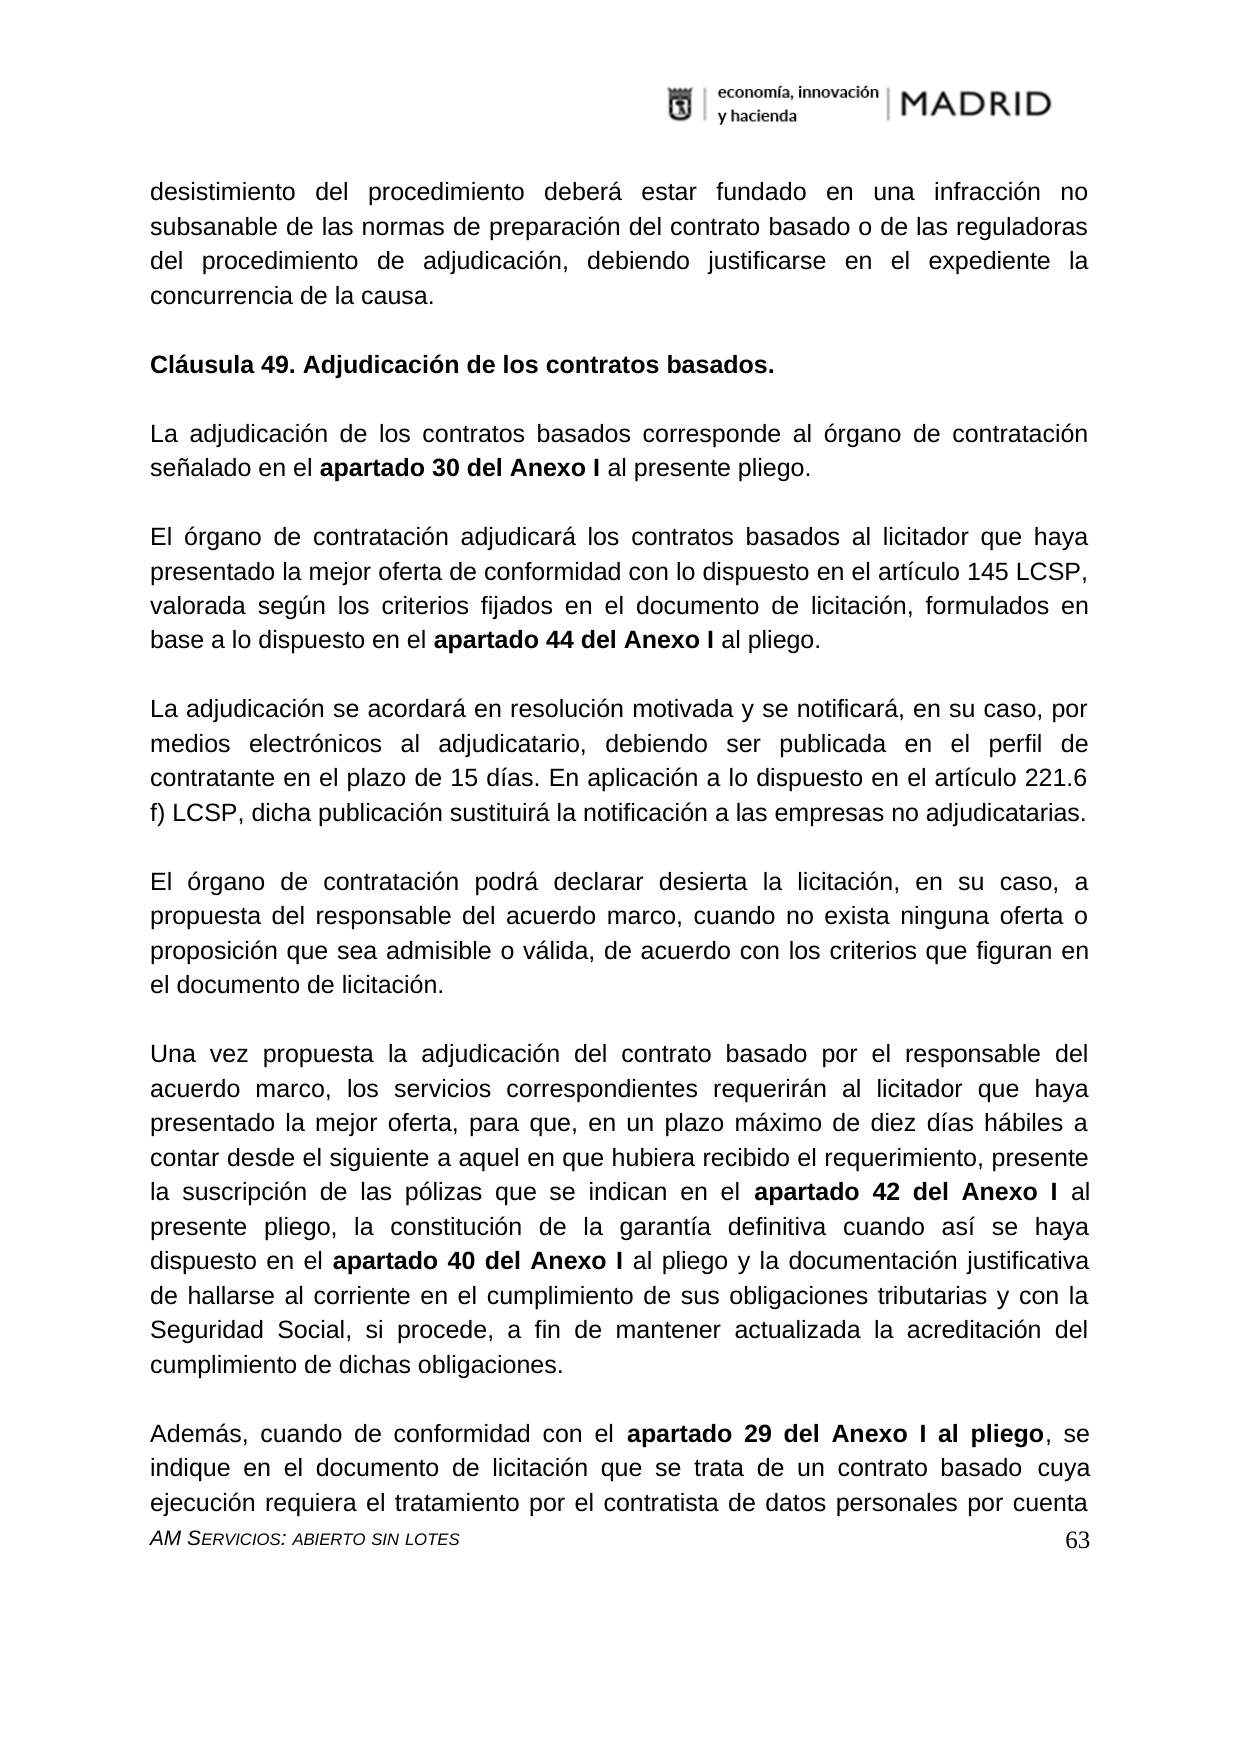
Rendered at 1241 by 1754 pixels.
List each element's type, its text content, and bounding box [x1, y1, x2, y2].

text El órgano de contratación podrá declarar desierta la licitación, en su caso, a propuesta del responsable del acuerdo marco, cuando no exista ninguna oferta o proposición que sea admisible o válida, de acuerdo con los criterios que figuran en el documento de licitación. [150, 867, 1090, 999]
subtitle Cláusula 49. Adjudicación de los contratos basados. [150, 350, 1090, 378]
picture [647, 75, 1068, 142]
text Una vez propuesta la adjudicación del contrato basado por el responsable del acuerdo marco, los servicios correspondientes requerirán al licitador que haya presentado la mejor oferta, para que, en un plazo máximo de diez días hábiles a contar desde el siguiente a aquel en que hubiera recibido el requerimiento, presente la suscripción de las pólizas que se indican en el apartado 42 del Anexo I al presente pliego, la constitución de la garantía definitiva cuando así se haya dispuesto en el apartado 40 del Anexo I al pliego y la documentación justificativa de hallarse al corriente en el cumplimiento de sus obligaciones tributarias y con , si procede, a fin de mantener actualizada la acreditación del cumplimiento de dichas obligaciones. [150, 1039, 1090, 1378]
text El órgano de contratación adjudicará los contratos basados al licitador que haya presentado la mejor oferta de conformidad con lo dispuesto en el artículo 145 LCSP, valorada según los criterios fijados en el documento de licitación, formulados en base a lo dispuesto en el apartado 44 del Anexo I al pliego. [150, 522, 1090, 654]
text La adjudicación se acordará en resolución motivada y se notificará, en su caso, por medios electrónicos al adjudicatario, debiendo ser publicada en el perfil de contratante en el plazo de 15 días. En aplicación a lo dispuesto en el artículo ) LCSP, dicha publicación sustituirá la notificación a las empresas no adjudicatarias. [150, 694, 1090, 827]
text La adjudicación de los contratos basados corresponde al órgano de contratación señalado en el apartado 30 del Anexo I al presente pliego. [150, 419, 1090, 482]
